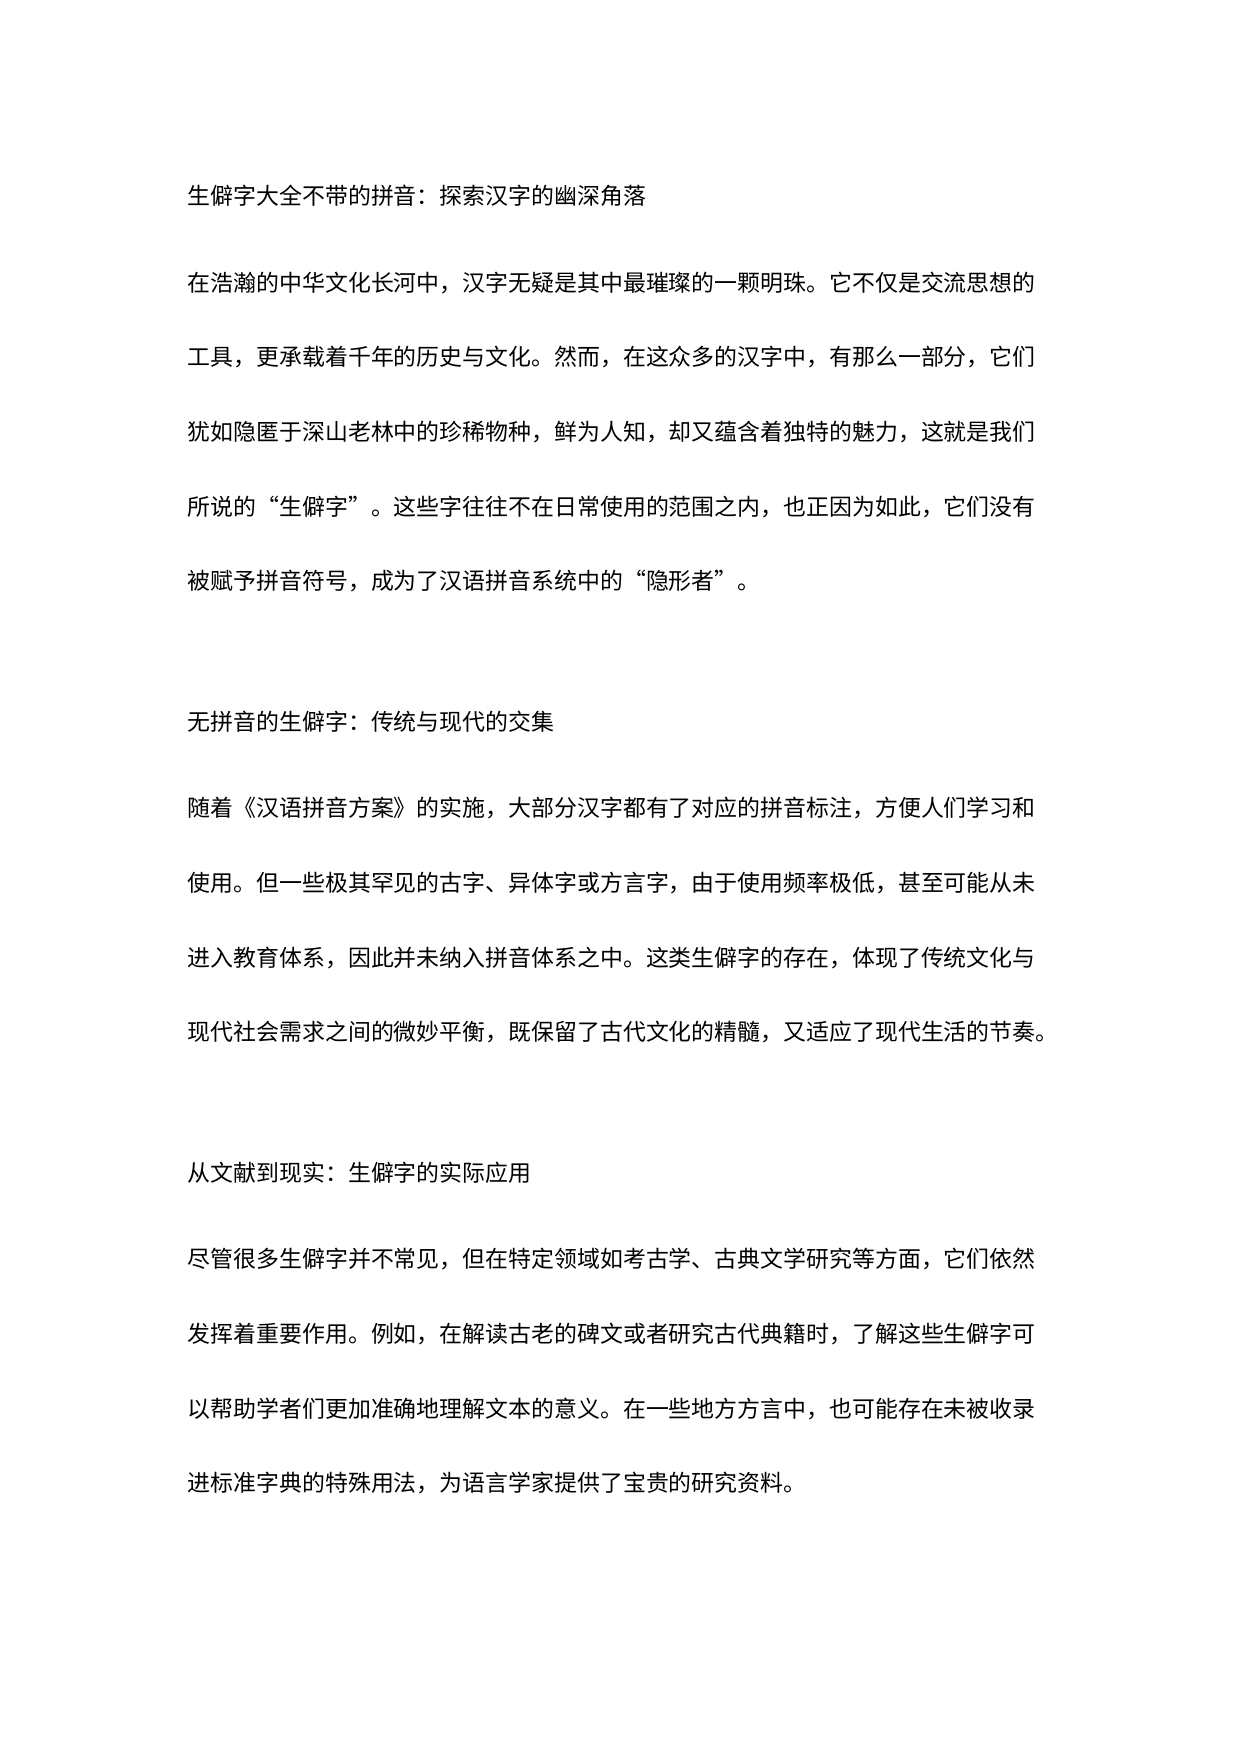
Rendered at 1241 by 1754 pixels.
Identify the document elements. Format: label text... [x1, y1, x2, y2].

text 从文献到现实：生僻字的实际应用 [187, 1139, 1053, 1204]
text 在浩瀚的中华文化长河中，汉字无疑是其中最璀璨的一颗明珠。它不仅是交流思想的工具，更承载着千年的历史与文化。然而，在这众多的汉字中，有那么一部分，它们犹如隐匿于深山老林中的珍稀物种，鲜为人知，却又蕴含着独特的魅力，这就是我们所说的“生僻字”。这些字往往不在日常使用的范围之内，也正因为如此，它们没有被赋予拼音符号，成为了汉语拼音系统中的“隐形者”。 [187, 248, 1053, 612]
text 随着《汉语拼音方案》的实施，大部分汉字都有了对应的拼音标注，方便人们学习和使用。但一些极其罕见的古字、异体字或方言字，由于使用频率极低，甚至可能从未进入教育体系，因此并未纳入拼音体系之中。这类生僻字的存在，体现了传统文化与现代社会需求之间的微妙平衡，既保留了古代文化的精髓，又适应了现代生活的节奏。 [187, 774, 1053, 1063]
text 无拼音的生僻字：传统与现代的交集 [187, 688, 1053, 753]
text 生僻字大全不带的拼音：探索汉字的幽深角落 [187, 162, 1053, 227]
text 尽管很多生僻字并不常见，但在特定领域如考古学、古典文学研究等方面，它们依然发挥着重要作用。例如，在解读古老的碑文或者研究古代典籍时，了解这些生僻字可以帮助学者们更加准确地理解文本的意义。在一些地方方言中，也可能存在未被收录进标准字典的特殊用法，为语言学家提供了宝贵的研究资料。 [187, 1225, 1053, 1514]
